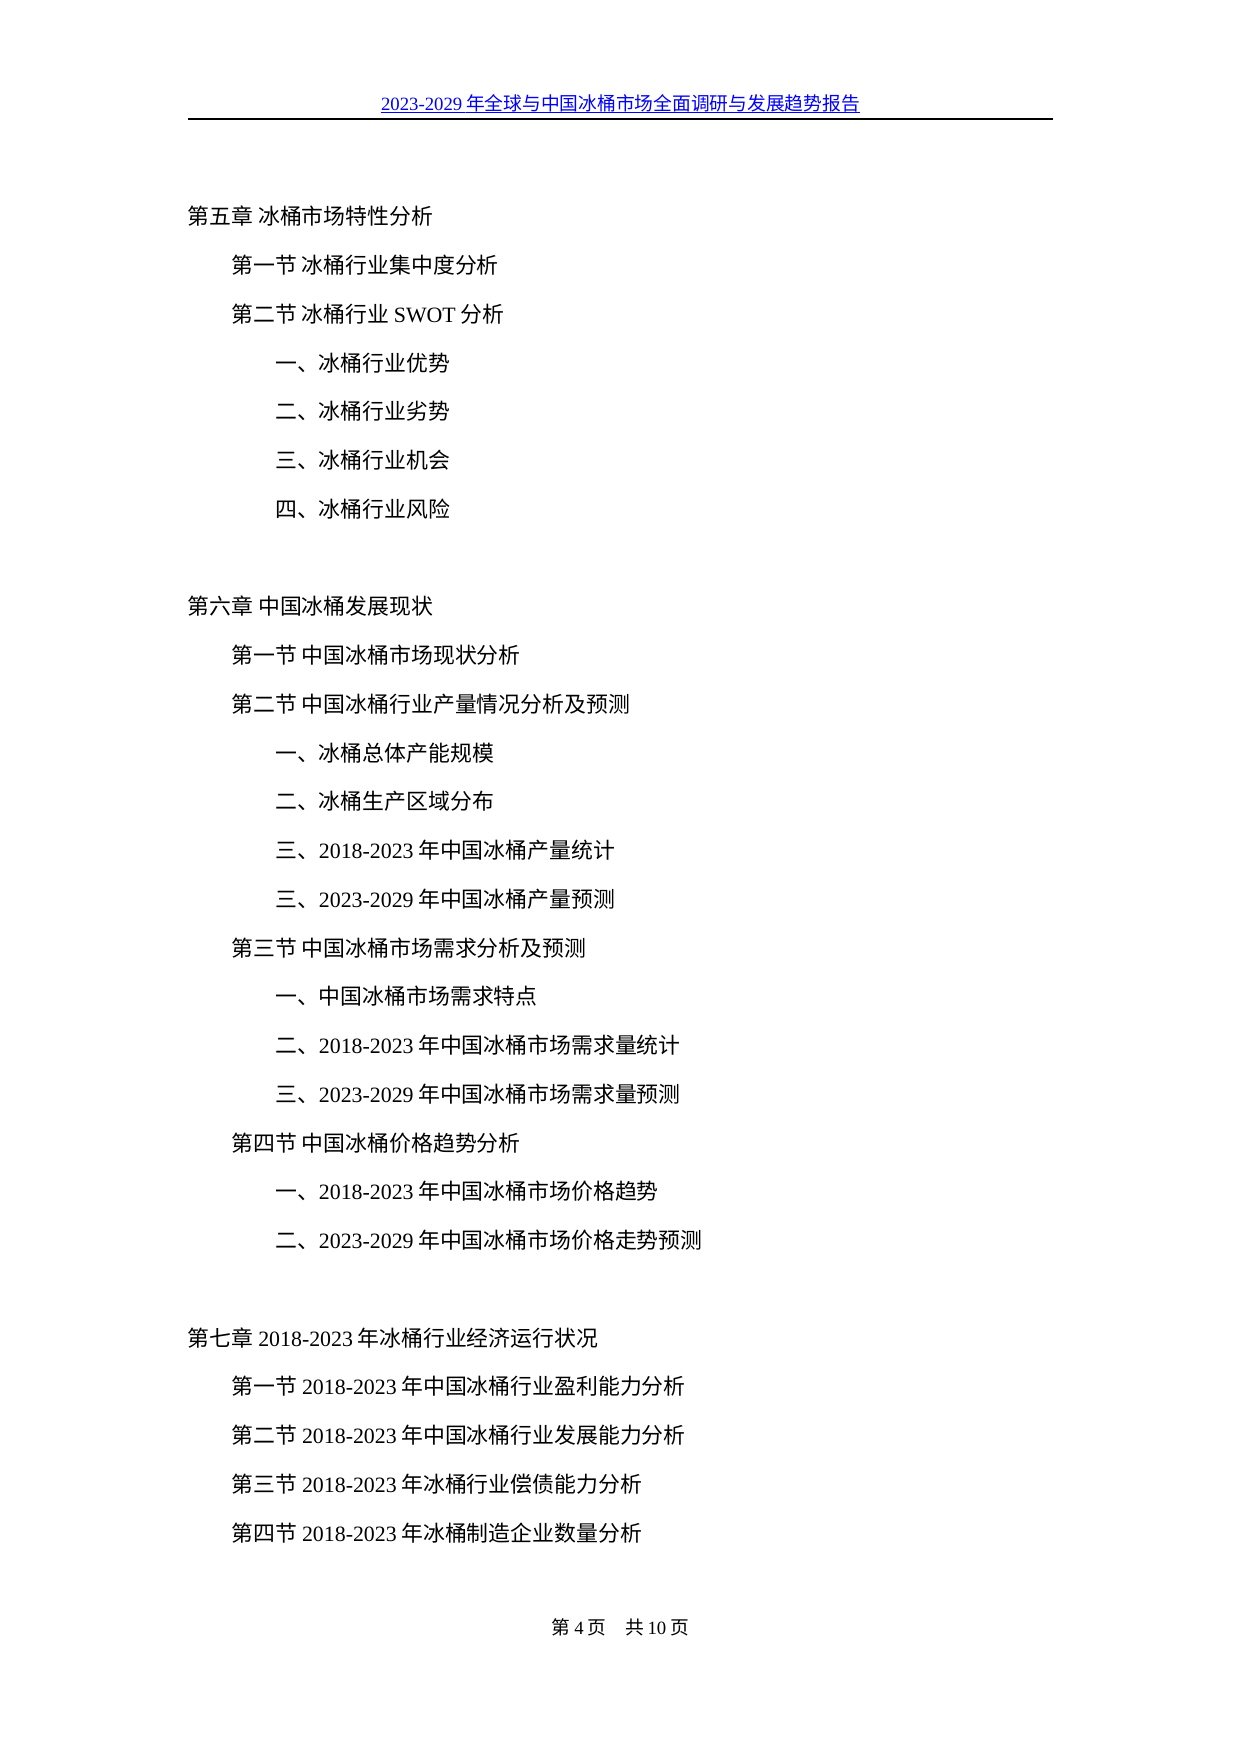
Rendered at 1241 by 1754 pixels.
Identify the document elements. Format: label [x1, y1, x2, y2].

text [187, 150, 1053, 1548]
